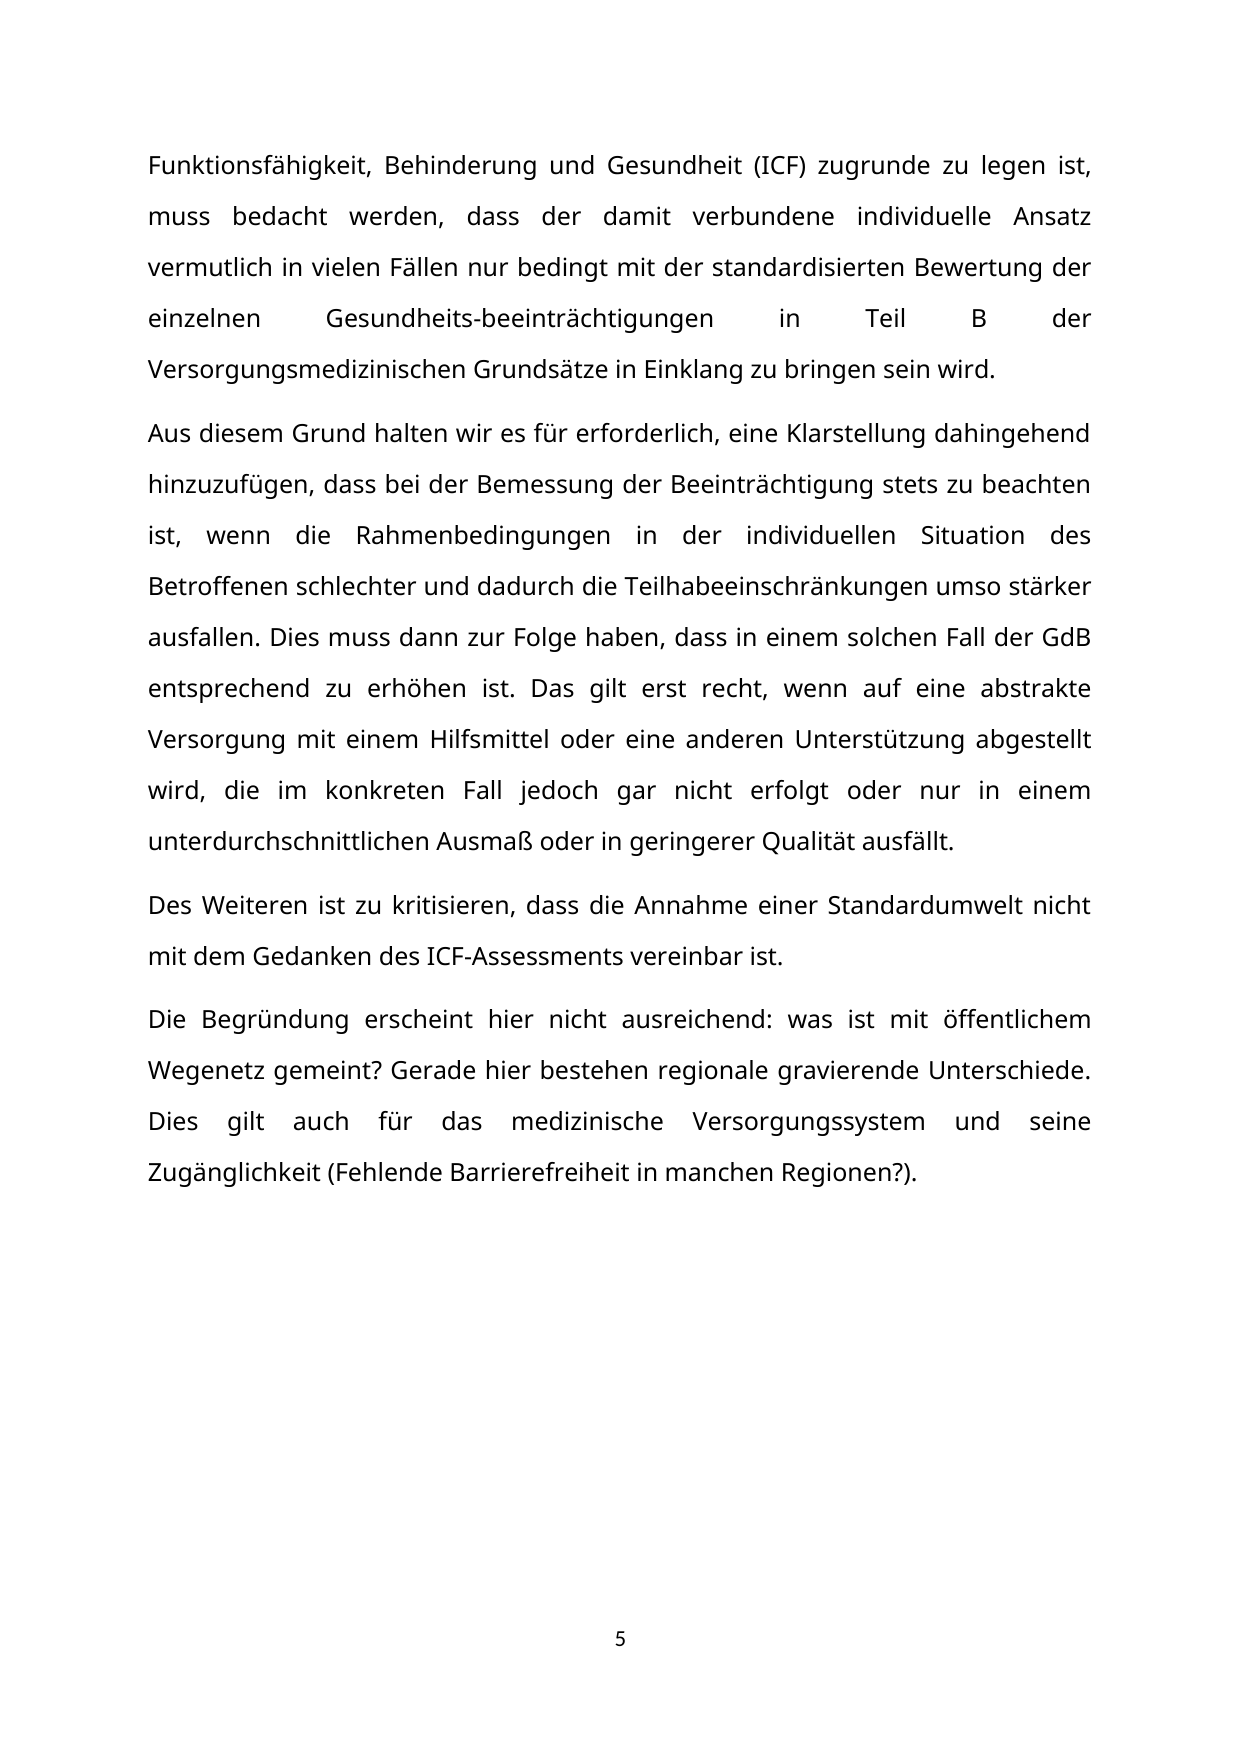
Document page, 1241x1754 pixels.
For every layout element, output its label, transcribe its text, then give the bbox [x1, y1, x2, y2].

text Aus diesem Grund halten wir es für erforderlich, eine Klarstellung dahingehend hinzuzufügen, dass bei der Bemessung der Beeinträchtigung stets zu beachten ist, wenn die Rahmenbedingungen in der individuellen Situation des Betroffenen schlechter und dadurch die Teilhabeeinschränkungen umso stärker ausfallen. Dies muss dann zur Folge haben, dass in einem solchen Fall der GdB entsprechend zu erhöhen ist. Das gilt erst recht, wenn auf eine abstrakte Versorgung mit einem Hilfsmittel oder eine anderen Unterstützung abgestellt wird, die im konkreten Fall jedoch gar nicht erfolgt oder nur in einem unterdurchschnittlichen Ausmaß oder in geringerer Qualität ausfällt. [148, 415, 1092, 858]
text Die Begründung erscheint hier nicht ausreichend: was ist mit öffentlichem Wegenetz gemeint? Gerade hier bestehen regionale gravierende Unterschiede. Dies gilt auch für das medizinische Versorgungssystem und seine Zugänglichkeit (Fehlende Barrierefreiheit in manchen Regionen?). [148, 1002, 1092, 1189]
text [148, 148, 1092, 386]
text Des Weiteren ist zu kritisieren, dass die Annahme einer Standardumwelt nicht mit dem Gedanken des ICF-Assessments vereinbar ist. [148, 887, 1092, 972]
